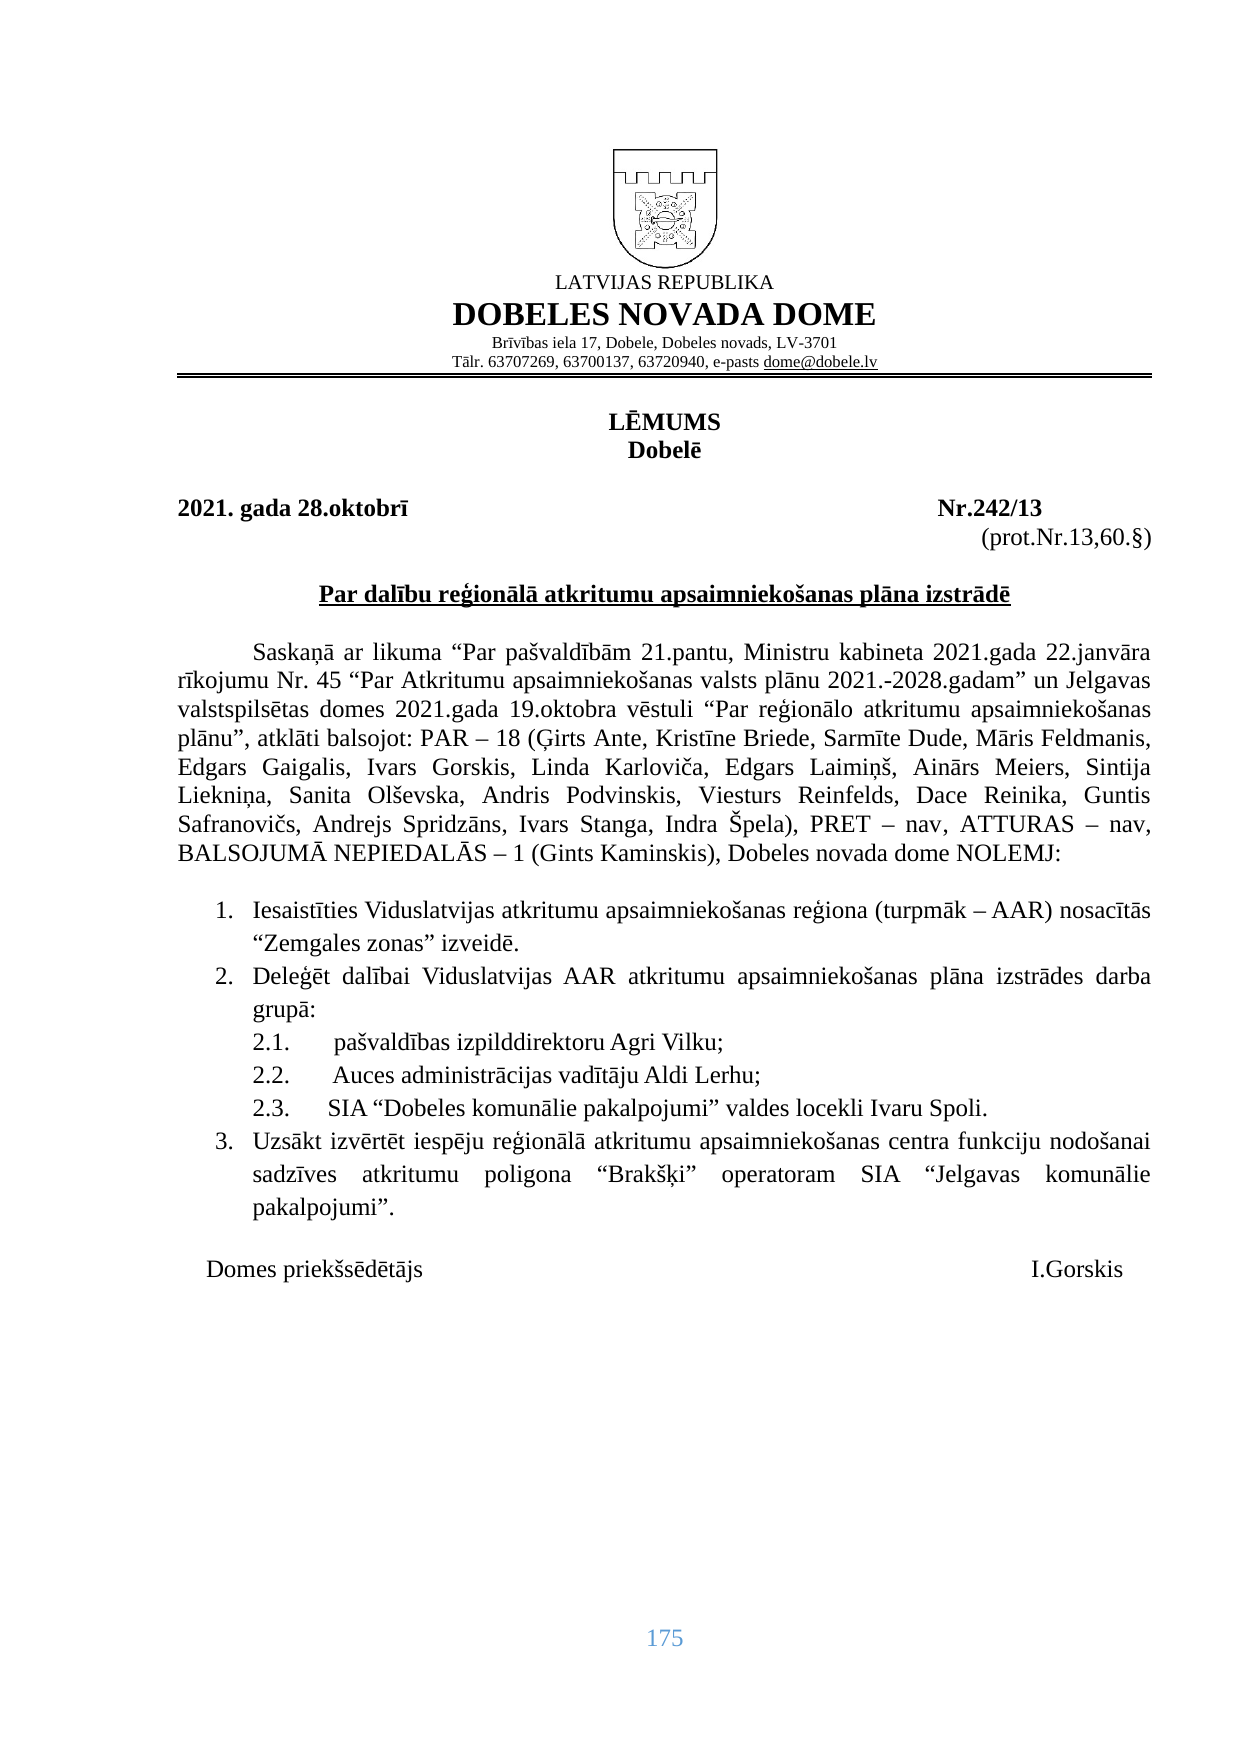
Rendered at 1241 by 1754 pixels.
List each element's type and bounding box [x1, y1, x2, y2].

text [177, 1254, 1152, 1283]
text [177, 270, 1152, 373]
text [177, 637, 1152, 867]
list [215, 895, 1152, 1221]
picture [609, 146, 720, 271]
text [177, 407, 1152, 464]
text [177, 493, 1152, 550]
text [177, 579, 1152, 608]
